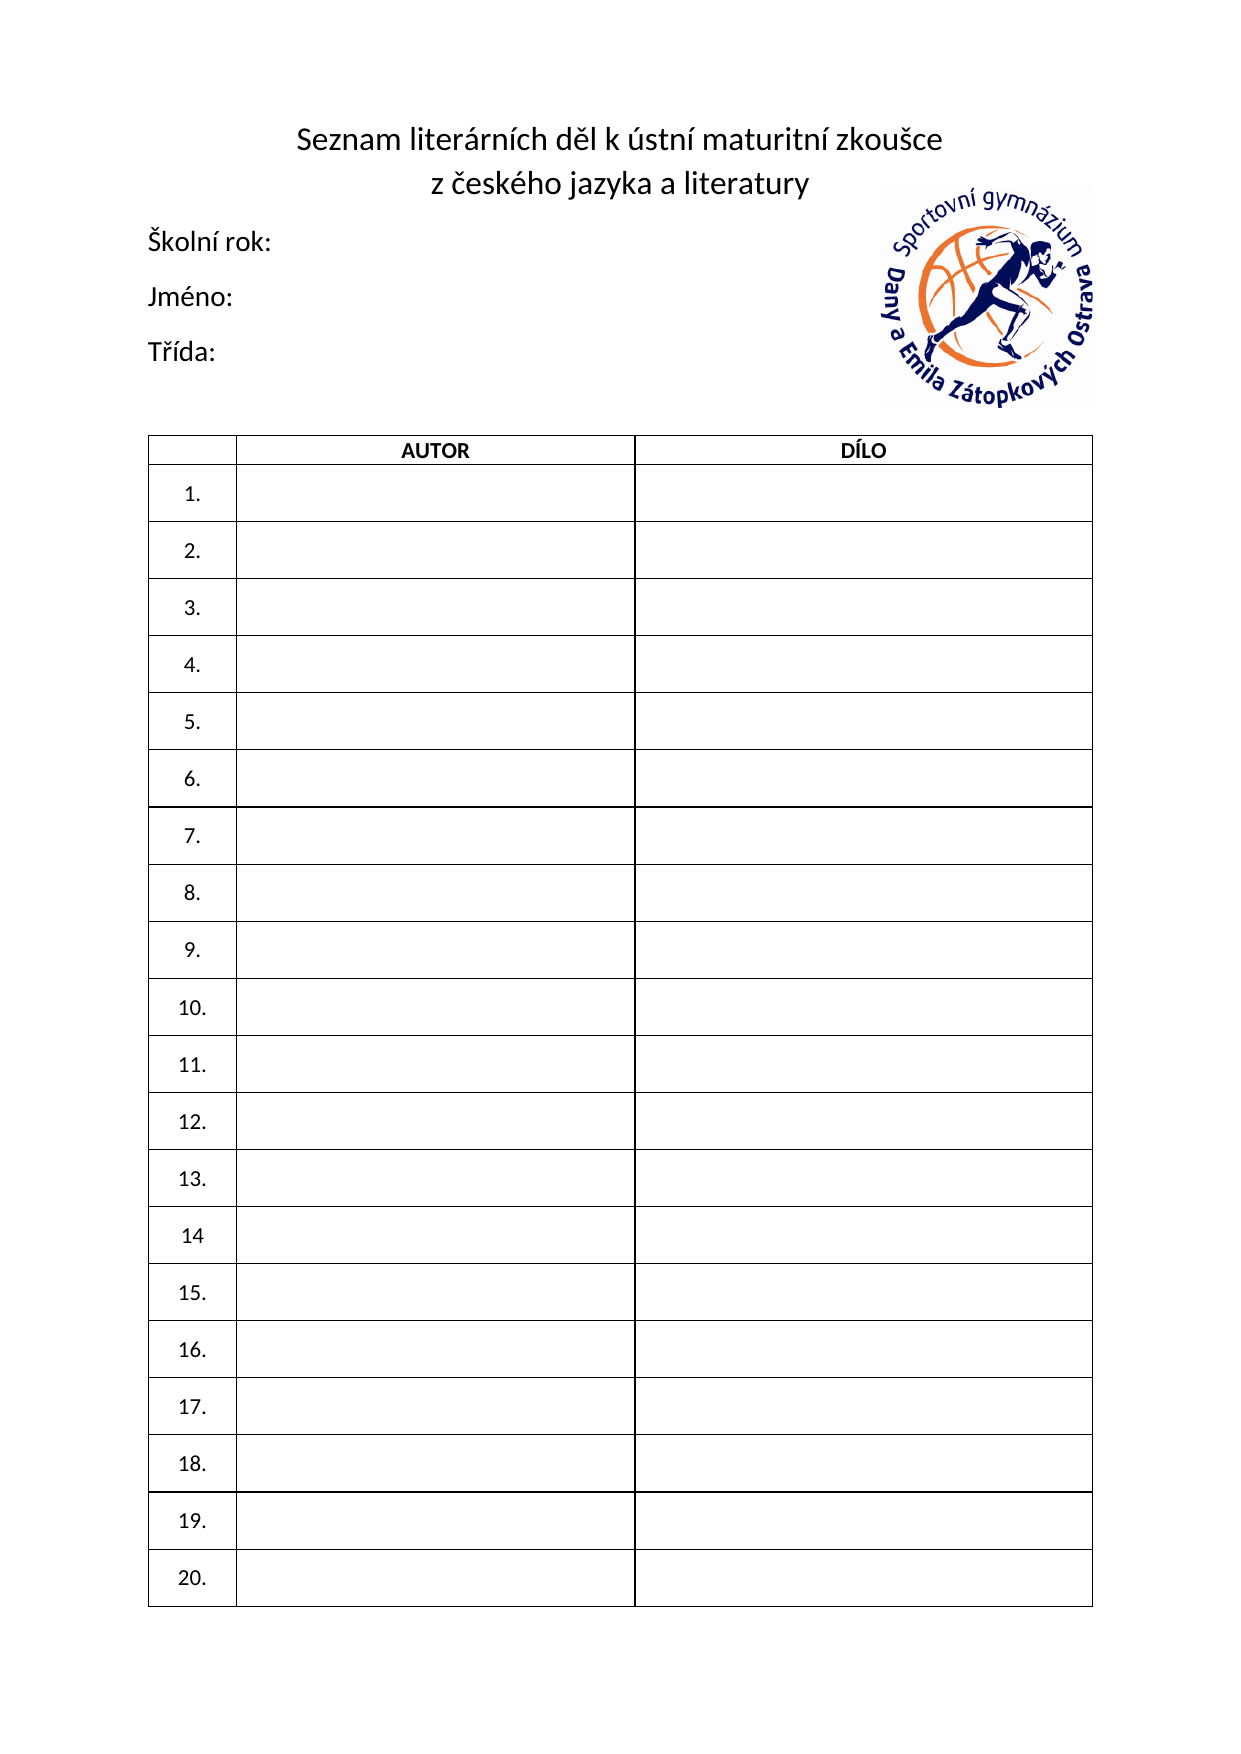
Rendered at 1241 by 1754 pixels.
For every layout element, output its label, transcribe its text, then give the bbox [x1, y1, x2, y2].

table_header DÍLO [636, 436, 1092, 464]
table_cell [636, 750, 1092, 806]
table_cell [237, 1321, 634, 1377]
table_cell [636, 1378, 1092, 1434]
table_cell [636, 1321, 1092, 1377]
picture [880, 368, 1093, 408]
table_cell 11. [149, 1036, 236, 1092]
table_header [149, 436, 236, 464]
table_cell 1. [149, 465, 236, 521]
table_cell [237, 1264, 634, 1320]
table_cell [636, 922, 1092, 978]
table_cell [237, 1093, 634, 1149]
table_cell [636, 465, 1092, 521]
table_cell [237, 1493, 634, 1548]
table_cell 19. [149, 1493, 236, 1548]
table_cell 3. [149, 579, 236, 635]
table_cell [237, 1435, 634, 1491]
table_cell 9. [149, 922, 236, 978]
table_cell [237, 1207, 634, 1263]
table_cell [636, 522, 1092, 578]
table_cell 15. [149, 1264, 236, 1320]
table_cell 5. [149, 693, 236, 749]
text Jméno: [148, 278, 1093, 313]
table_cell [237, 1550, 634, 1606]
table_cell [237, 1378, 634, 1434]
table_cell 20. [149, 1550, 236, 1606]
table_cell 13. [149, 1150, 236, 1206]
table_cell 2. [149, 522, 236, 578]
text Školní rok: [148, 223, 1093, 258]
table_cell [636, 1207, 1092, 1263]
table_cell 14 [149, 1207, 236, 1263]
table_header AUTOR [237, 436, 634, 464]
table_cell [636, 808, 1092, 863]
table_cell [237, 636, 634, 692]
table_cell [237, 865, 634, 921]
table_cell [237, 1150, 634, 1206]
table_cell [237, 465, 634, 521]
table_cell 8. [149, 865, 236, 921]
table_cell [636, 1493, 1092, 1548]
table_cell 18. [149, 1435, 236, 1491]
table_cell 4. [149, 636, 236, 692]
table_cell [237, 522, 634, 578]
table_cell 17. [149, 1378, 236, 1434]
text Seznam literárních děl k ústní maturitní zkoušce z českého jazyka a literatury [148, 118, 1093, 203]
table_cell 12. [149, 1093, 236, 1149]
text Třída: [148, 333, 1093, 368]
table_cell [237, 579, 634, 635]
table_cell 6. [149, 750, 236, 806]
table_cell [237, 979, 634, 1035]
table_cell [636, 1093, 1092, 1149]
table_cell [636, 693, 1092, 749]
table_cell [636, 1435, 1092, 1491]
table_cell [636, 636, 1092, 692]
table_cell [636, 1264, 1092, 1320]
table_cell [237, 693, 634, 749]
table_cell [636, 579, 1092, 635]
picture [880, 313, 1093, 333]
table_cell [636, 979, 1092, 1035]
table_cell [237, 808, 634, 863]
table_cell [237, 1036, 634, 1092]
table_cell [636, 1550, 1092, 1606]
table_cell 16. [149, 1321, 236, 1377]
table_cell [636, 1150, 1092, 1206]
table_cell 10. [149, 979, 236, 1035]
picture [880, 258, 1093, 278]
table_cell [636, 1036, 1092, 1092]
table_cell [237, 922, 634, 978]
table_cell 7. [149, 808, 236, 863]
table_cell [237, 750, 634, 806]
table_cell [636, 865, 1092, 921]
picture [880, 203, 1093, 223]
